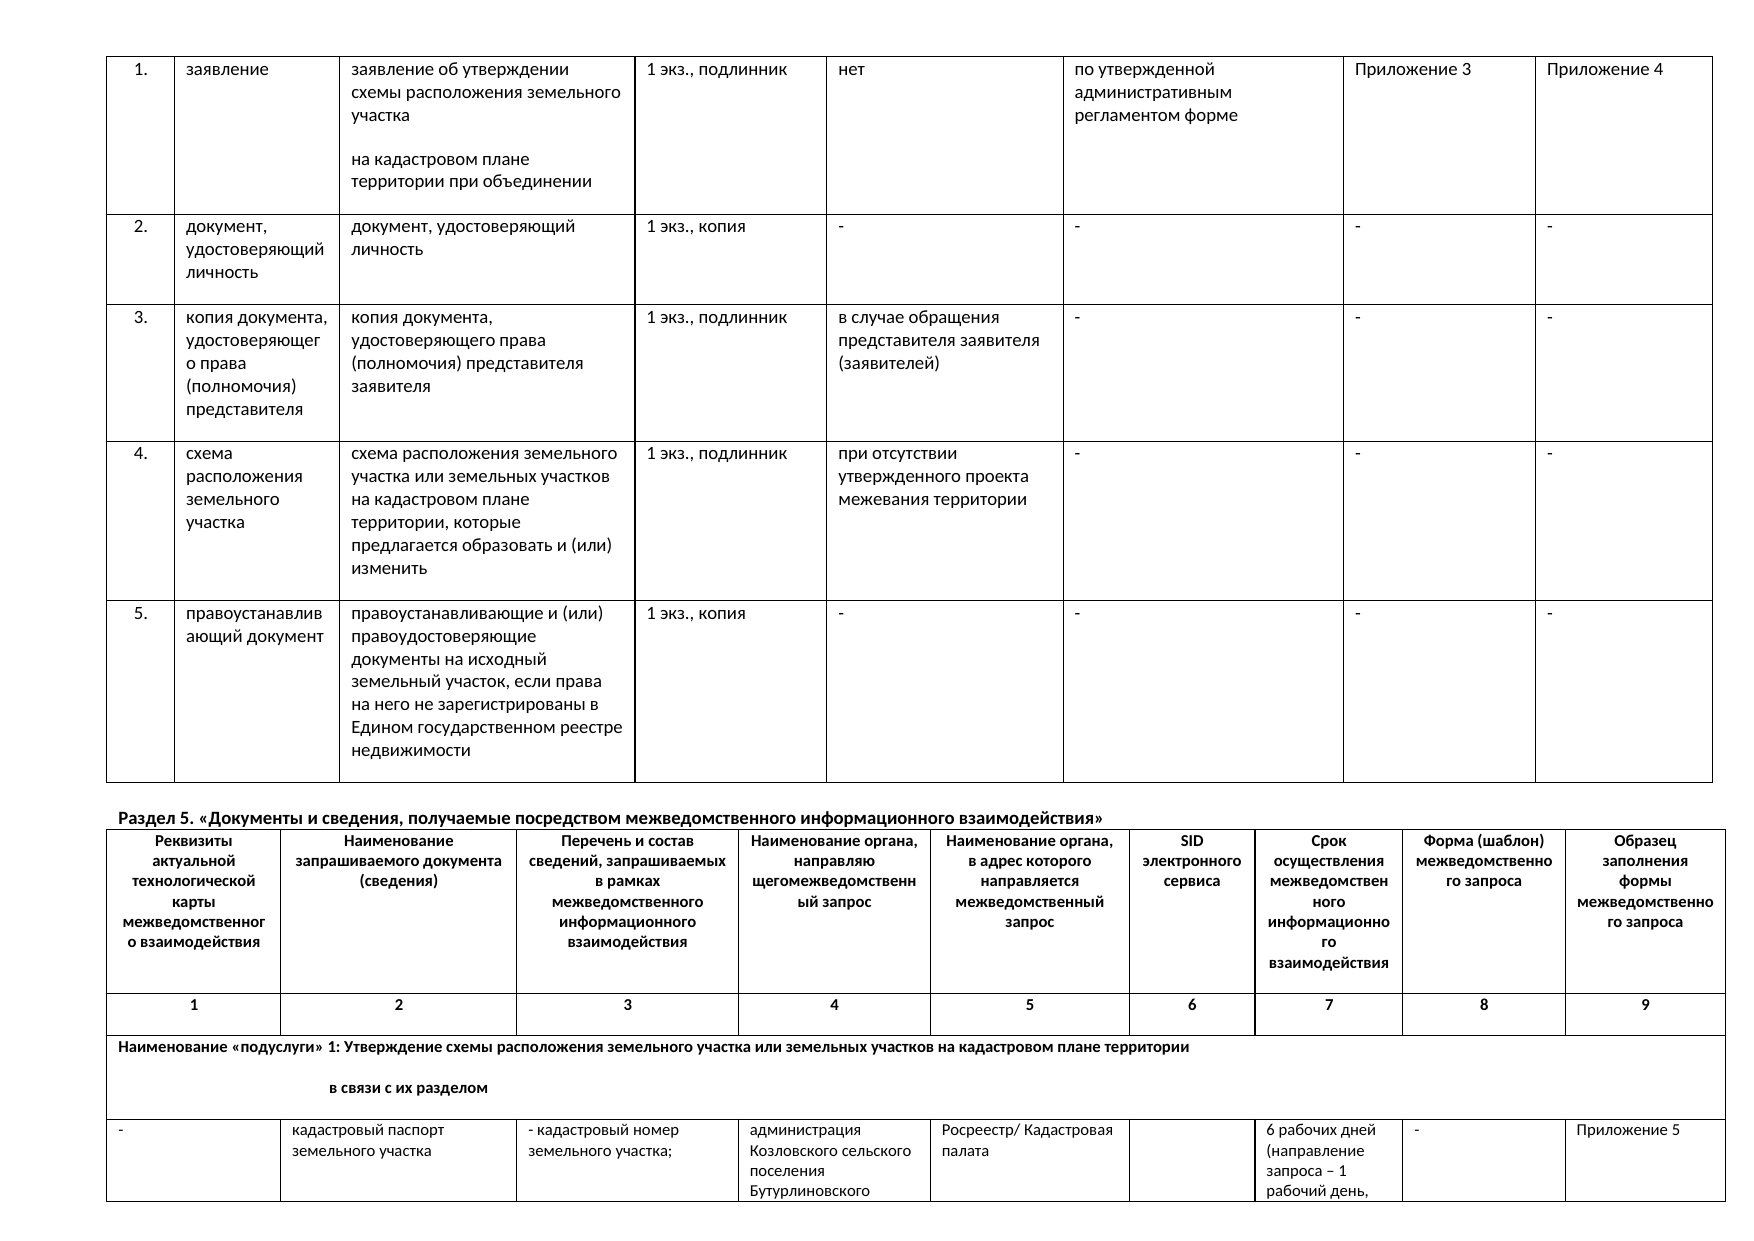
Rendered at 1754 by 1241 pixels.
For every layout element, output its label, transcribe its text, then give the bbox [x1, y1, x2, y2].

table_cell при отсутствии утвержденного проекта межевания территории [827, 442, 1063, 600]
table_header Перечень и состав сведений, запрашиваемых в рамках межведомственного информационного взаимодействия [517, 830, 738, 993]
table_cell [281, 1120, 516, 1201]
table_cell в случае обращения представителя заявителя (заявителей) [827, 305, 1063, 441]
table_cell - [1344, 442, 1535, 600]
table_cell нет [827, 57, 1063, 213]
table_cell заявление об утверждении схемы расположения земельного участка на кадастровом плане территории при объединении [340, 57, 634, 213]
table_cell - [1064, 305, 1343, 441]
table_header Наименование запрашиваемого документа (сведения) [281, 830, 516, 993]
table_cell 1 [107, 994, 280, 1035]
table_cell 3 [517, 994, 738, 1035]
table_cell 2 [281, 994, 516, 1035]
table_cell схема расположения земельного участка [175, 442, 339, 600]
table_cell - [1536, 601, 1712, 782]
table_header Образец заполнения формы межведомственного запроса [1566, 830, 1725, 993]
table_cell - [1403, 1120, 1565, 1201]
table_cell 1. [107, 57, 174, 213]
table_cell 1 экз., подлинник [636, 57, 826, 213]
table_cell схема расположения земельного участка или земельных участков на кадастровом плане территории, которые предлагается образовать и (или) изменить [340, 442, 634, 600]
table_cell 6 [1130, 994, 1254, 1035]
text Раздел 5. «Документы и сведения, получаемые посредством межведомственного информационного взаимодействия» [118, 806, 1695, 829]
table_cell - [107, 1120, 280, 1201]
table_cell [517, 1120, 738, 1201]
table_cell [931, 1120, 1129, 1201]
table_cell документ, удостоверяющий личность [340, 215, 634, 304]
table_header Наименование органа, направляю щегомежведомственный запрос [739, 830, 930, 993]
table_header Реквизиты актуальной технологической карты межведомственного взаимодействия [107, 830, 280, 993]
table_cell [1256, 1120, 1402, 1201]
table_cell Приложение 5 [1566, 1120, 1725, 1201]
table_header SID электронного сервиса [1130, 830, 1254, 993]
table_cell правоустанавливающие и (или) правоудостоверяющие документы на исходный земельный участок, если права на него не зарегистрированы в Едином государственном реестре недвижимости [340, 601, 634, 782]
table_cell - [1064, 601, 1343, 782]
table_cell 8 [1403, 994, 1565, 1035]
table_cell 4 [739, 994, 930, 1035]
table_cell [1130, 1120, 1254, 1201]
table_header Срок осуществления межведомственного информационного взаимодействия [1256, 830, 1402, 993]
table_cell копия документа, удостоверяющего права (полномочия) представителя заявителя [340, 305, 634, 441]
table_cell - [827, 601, 1063, 782]
table_cell 5 [931, 994, 1129, 1035]
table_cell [739, 1120, 930, 1201]
table_cell 5. [107, 601, 174, 782]
table_cell 3. [107, 305, 174, 441]
table_cell - [827, 215, 1063, 304]
table_cell документ, удостоверяющий личность [175, 215, 339, 304]
table_cell 2. [107, 215, 174, 304]
table_cell - [1344, 601, 1535, 782]
table_cell - [1064, 442, 1343, 600]
table_cell 1 экз., копия [636, 215, 826, 304]
table_cell - [1536, 305, 1712, 441]
table_cell - [1064, 215, 1343, 304]
table_header Форма (шаблон) межведомственного запроса [1403, 830, 1565, 993]
table_cell 7 [1256, 994, 1402, 1035]
table_cell 9 [1566, 994, 1725, 1035]
table_cell - [1536, 215, 1712, 304]
table_header Наименование органа, в адрес которого направляется межведомственный запрос [931, 830, 1129, 993]
table_cell - [1344, 215, 1535, 304]
table_cell правоустанавливающий документ [175, 601, 339, 782]
table_cell 4. [107, 442, 174, 600]
table_cell 1 экз., подлинник [636, 305, 826, 441]
table_cell 1 экз., копия [636, 601, 826, 782]
table_cell - [1344, 305, 1535, 441]
table_cell заявление [175, 57, 339, 213]
table_cell Наименование «подуслуги» 1: Утверждение схемы расположения земельного участка или земельных участков на кадастровом плане территории в связи с их разделом [107, 1036, 1725, 1119]
table_cell 1 экз., подлинник [636, 442, 826, 600]
table_cell Приложение 4 [1536, 57, 1712, 213]
table_cell Приложение 3 [1344, 57, 1535, 213]
table_cell - [1536, 442, 1712, 600]
table_cell по утвержденной административным регламентом форме [1064, 57, 1343, 213]
table_cell копия документа, удостоверяющего права (полномочия) представителя [175, 305, 339, 441]
